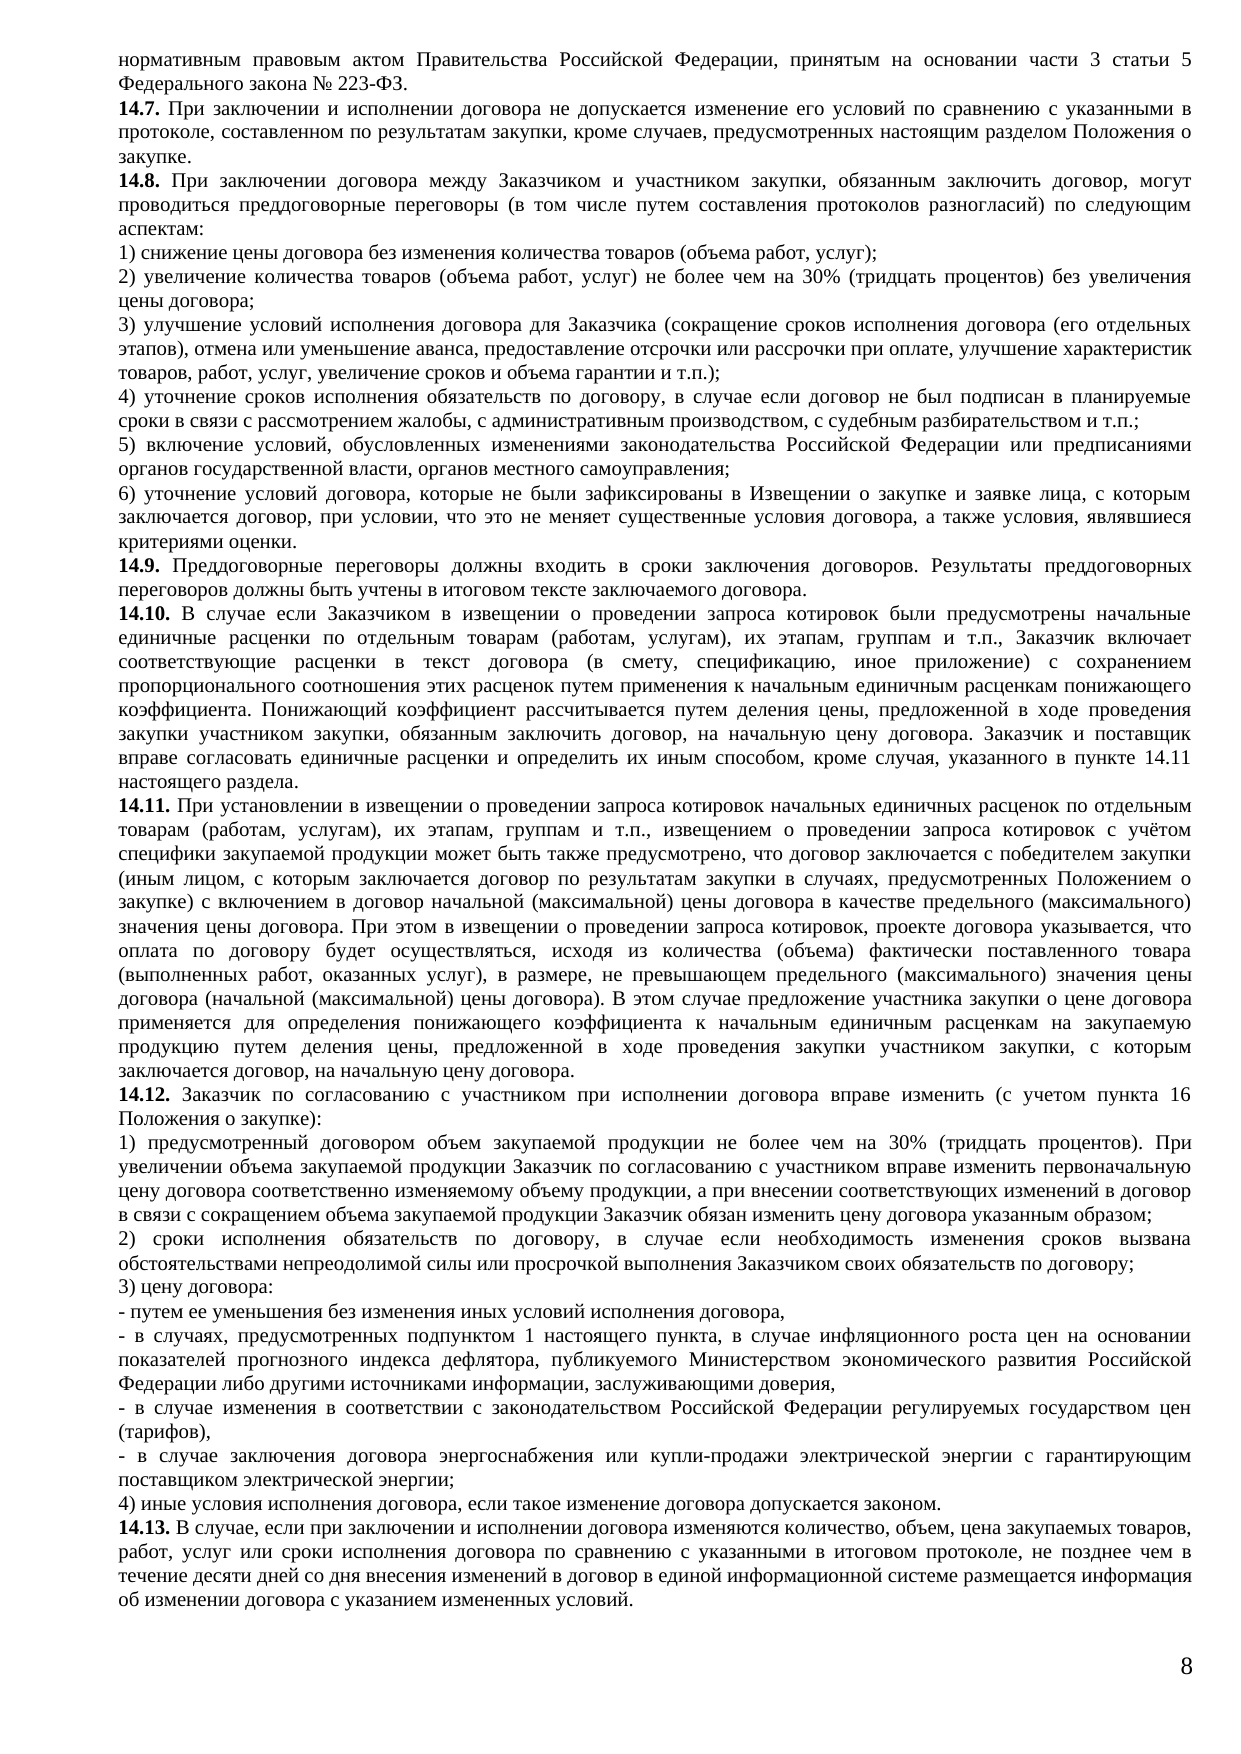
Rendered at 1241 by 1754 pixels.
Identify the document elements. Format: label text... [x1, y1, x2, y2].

text 14.8. При заключении договора между Заказчиком и участником закупки, обязанным заключить договор, могут проводиться преддоговорные переговоры (в том числе путем составления протоколов разногласий) по следующим аспектам: [118, 168, 1193, 240]
text - в случае изменения в соответствии с законодательством Российской Федерации регулируемых государством цен (тарифов), [118, 1395, 1193, 1443]
text - в случаях, предусмотренных подпунктом 1 настоящего пункта, в случае инфляционного роста цен на основании показателей прогнозного индекса дефлятора, публикуемого Министерством экономического развития Российской Федерации либо другими источниками информации, заслуживающими доверия, [118, 1323, 1193, 1395]
text - в случае заключения договора энергоснабжения или купли-продажи электрической энергии с гарантирующим поставщиком электрической энергии; [118, 1443, 1193, 1491]
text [118, 47, 1193, 95]
text 5) включение условий, обусловленных изменениями законодательства Российской Федерации или предписаниями органов государственной власти, органов местного самоуправления; [118, 432, 1193, 480]
text 14.11. При установлении в извещении о проведении запроса котировок начальных единичных расценок по отдельным товарам (работам, услугам), их этапам, группам и т.п., извещением о проведении запроса котировок с учётом специфики закупаемой продукции может быть также предусмотрено, что договор заключается с победителем закупки (иным лицом, с которым заключается договор по результатам закупки в случаях, предусмотренных Положением о закупке) с включением в договор начальной (максимальной) цены договора в качестве предельного (максимального) значения цены договора. При этом в извещении о проведении запроса котировок, проекте договора указывается, что оплата по договору будет осуществляться, исходя из количества (объема) фактически поставленного товара (выполненных работ, оказанных услуг), в размере, не превышающем предельного (максимального) значения цены договора (начальной (максимальной) цены договора). В этом случае предложение участника закупки о цене договора применяется для определения понижающего коэффициента к начальным единичным расценкам на закупаемую продукцию путем деления цены, предложенной в ходе проведения закупки участником закупки, с которым заключается договор, на начальную цену договора. [118, 793, 1193, 1082]
text 4) уточнение сроков исполнения обязательств по договору, в случае если договор не был подписан в планируемые сроки в связи с рассмотрением жалобы, с административным производством, с судебным разбирательством и т.п.; [118, 384, 1193, 432]
text - путем ее уменьшения без изменения иных условий исполнения договора, [118, 1298, 1193, 1323]
text 14.9. Преддоговорные переговоры должны входить в сроки заключения договоров. Результаты преддоговорных переговоров должны быть учтены в итоговом тексте заключаемого договора. [118, 553, 1193, 601]
text 14.7. При заключении и исполнении договора не допускается изменение его условий по сравнению с указанными в протоколе, составленном по результатам закупки, кроме случаев, предусмотренных настоящим разделом Положения о закупке. [118, 95, 1193, 168]
text 1) снижение цены договора без изменения количества товаров (объема работ, услуг); [118, 240, 1193, 264]
text 6) уточнение условий договора, которые не были зафиксированы в Извещении о закупке и заявке лица, с которым заключается договор, при условии, что это не меняет существенные условия договора, а также условия, являвшиеся критериями оценки. [118, 480, 1193, 553]
text 3) цену договора: [118, 1274, 1193, 1298]
text 4) иные условия исполнения договора, если такое изменение договора допускается законом. [118, 1491, 1193, 1515]
text 14.12. Заказчик по согласованию с участником при исполнении договора вправе изменить (с учетом пункта 16 Положения о закупке): [118, 1082, 1193, 1130]
text 14.13. В случае, если при заключении и исполнении договора изменяются количество, объем, цена закупаемых товаров, работ, услуг или сроки исполнения договора по сравнению с указанными в итоговом протоколе, не позднее чем в течение десяти дней со дня внесения изменений в договор в единой информационной системе размещается информация об изменении договора с указанием измененных условий. [118, 1515, 1193, 1611]
text 1) предусмотренный договором объем закупаемой продукции не более чем на 30% (тридцать процентов). При увеличении объема закупаемой продукции Заказчик по согласованию с участником вправе изменить первоначальную цену договора соответственно изменяемому объему продукции, а при внесении соответствующих изменений в договор в связи с сокращением объема закупаемой продукции Заказчик обязан изменить цену договора указанным образом; [118, 1130, 1193, 1226]
text 3) улучшение условий исполнения договора для Заказчика (сокращение сроков исполнения договора (его отдельных этапов), отмена или уменьшение аванса, предоставление отсрочки или рассрочки при оплате, улучшение характеристик товаров, работ, услуг, увеличение сроков и объема гарантии и т.п.); [118, 312, 1193, 384]
text 2) увеличение количества товаров (объема работ, услуг) не более чем на 30% (тридцать процентов) без увеличения цены договора; [118, 264, 1193, 312]
text 14.10. В случае если Заказчиком в извещении о проведении запроса котировок были предусмотрены начальные единичные расценки по отдельным товарам (работам, услугам), их этапам, группам и т.п., Заказчик включает соответствующие расценки в текст договора (в смету, спецификацию, иное приложение) с сохранением пропорционального соотношения этих расценок путем применения к начальным единичным расценкам понижающего коэффициента. Понижающий коэффициент рассчитывается путем деления цены, предложенной в ходе проведения закупки участником закупки, обязанным заключить договор, на начальную цену договора. Заказчик и поставщик вправе согласовать единичные расценки и определить их иным способом, кроме случая, указанного в пункте 14.11 настоящего раздела. [118, 601, 1193, 793]
text 2) сроки исполнения обязательств по договору, в случае если необходимость изменения сроков вызвана обстоятельствами непреодолимой силы или просрочкой выполнения Заказчиком своих обязательств по договору; [118, 1226, 1193, 1274]
